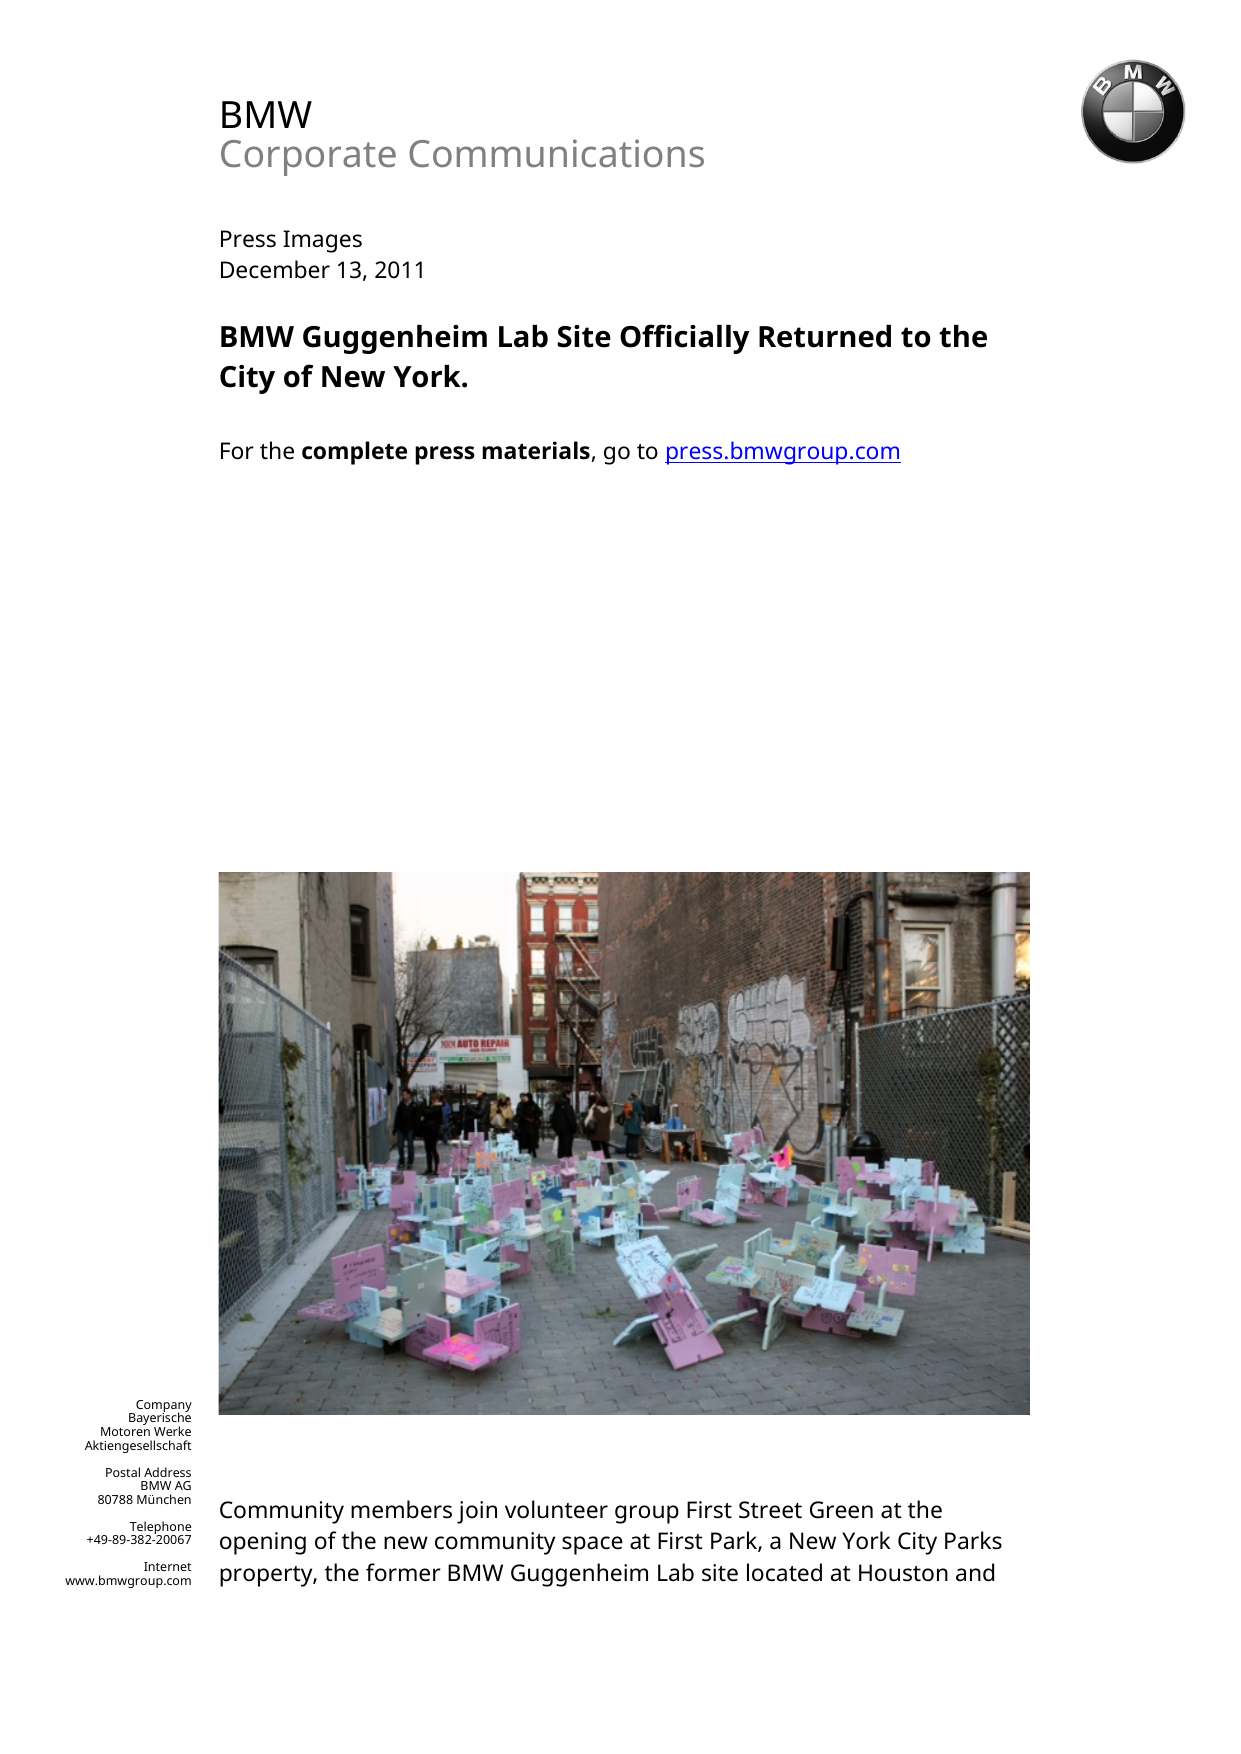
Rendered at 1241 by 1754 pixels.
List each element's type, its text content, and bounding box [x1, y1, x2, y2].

text Company [56, 1398, 191, 1412]
picture [1081, 59, 1186, 164]
text +49-89-382-20067 [56, 1534, 191, 1547]
text BMW Guggenheim Lab Site Officially Returned to the City of New York. [218, 316, 1022, 396]
text Postal Address [56, 1466, 191, 1480]
text Aktiengesellschaft [56, 1439, 191, 1453]
text Telephone [56, 1520, 191, 1534]
text BMW AG [56, 1480, 191, 1493]
text BMW Corporate Communications [219, 98, 953, 175]
text 80788 München [56, 1493, 191, 1507]
text www.bmwgroup.com [56, 1574, 191, 1588]
text For the complete press materials, go to press.bmwgroup.com [218, 435, 1022, 467]
text Motoren Werke [56, 1426, 191, 1439]
text Press Images December 13, 2011 [218, 222, 1022, 316]
text Bayerische [56, 1412, 191, 1426]
picture [218, 872, 1030, 1415]
text Internet [56, 1561, 191, 1574]
